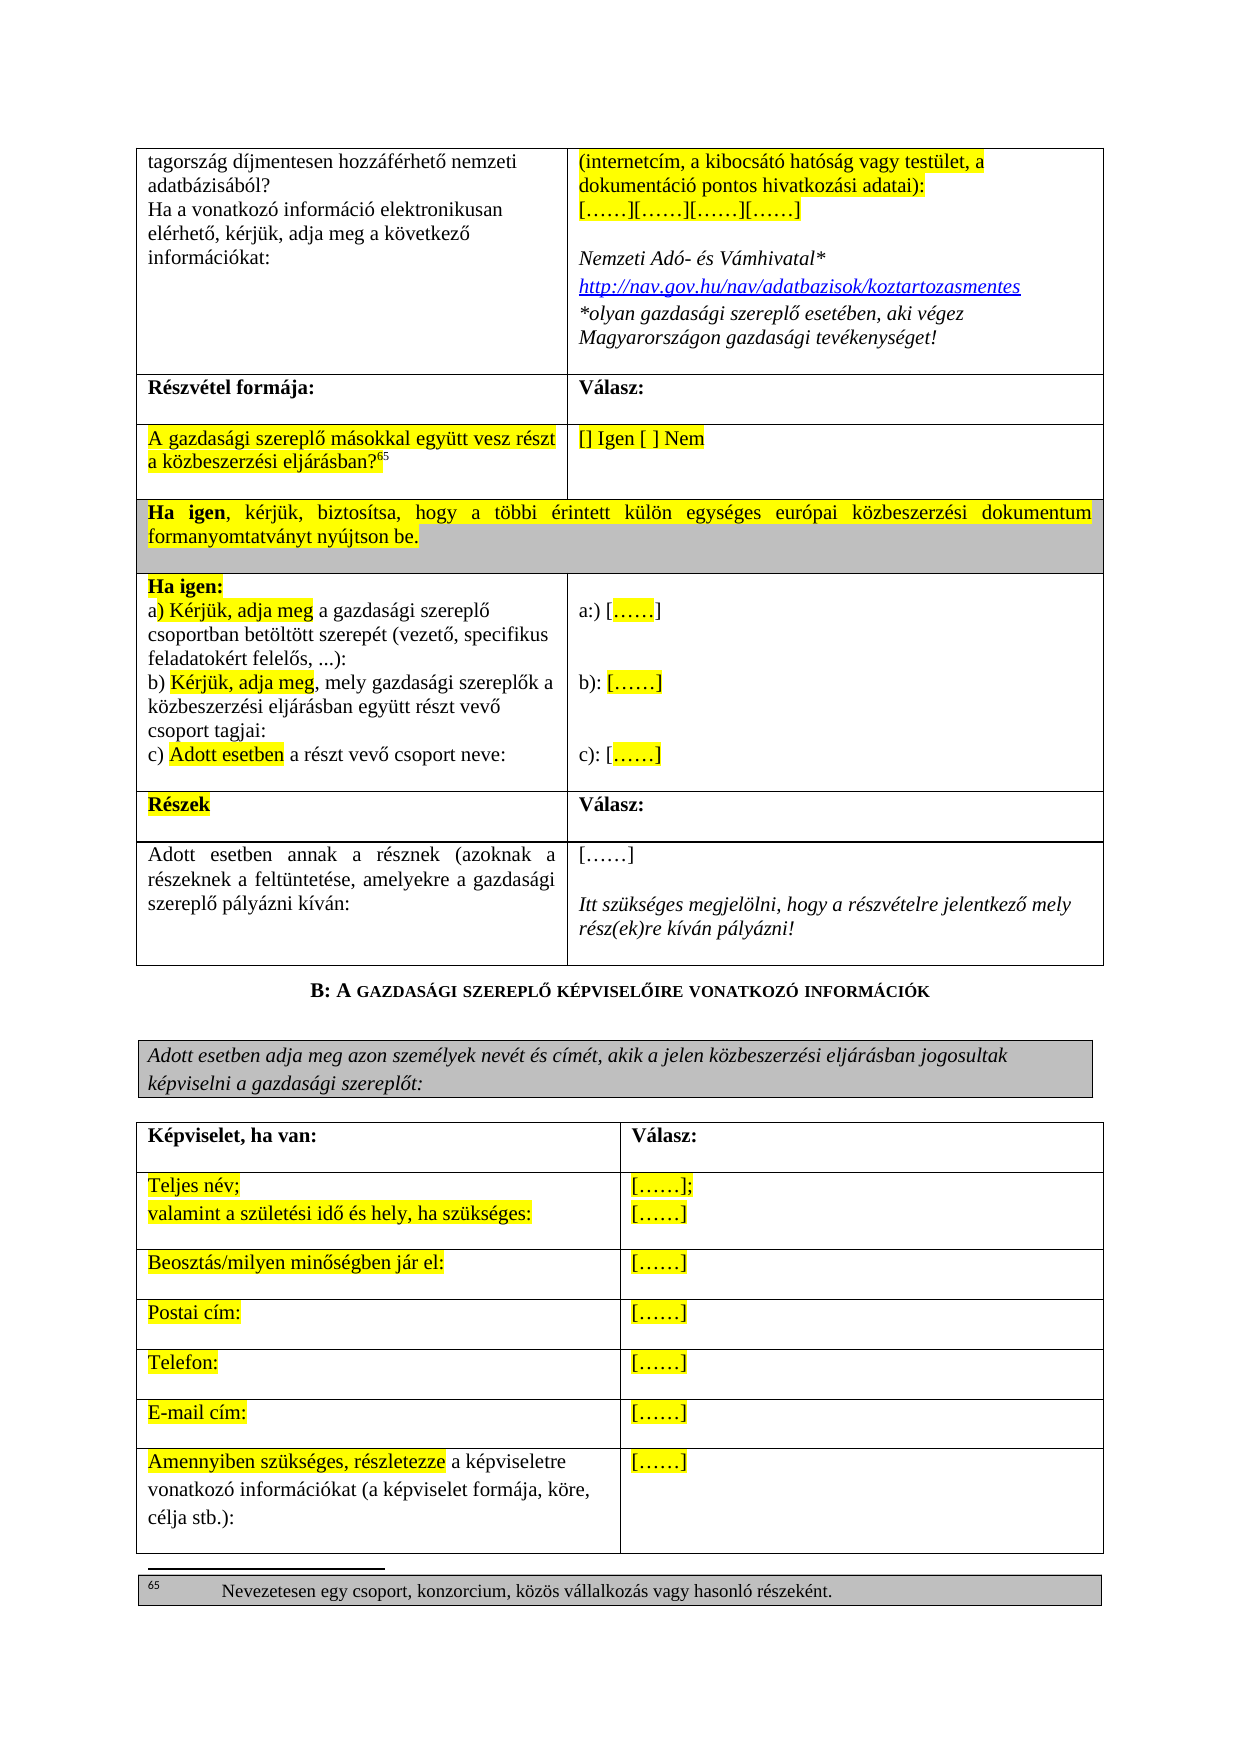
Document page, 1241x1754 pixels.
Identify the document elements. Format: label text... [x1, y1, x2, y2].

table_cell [137, 149, 567, 374]
table_cell [……] [621, 1400, 1103, 1448]
table_cell Ha igen: a) Kérjük, adja meg a gazdasági szereplő csoportban betöltött szerepét (vezető, specifikus feladatokért felelős, ...): b) Kérjük, adja meg, mely gazdasági szereplők a közbeszerzési eljárásban együtt részt vevő csoport tagjai: c) Adott esetben a részt vevő csoport neve: [137, 574, 567, 791]
table_cell [……] [621, 1449, 1103, 1553]
table_cell [……] [621, 1350, 1103, 1398]
table_cell [……] [621, 1300, 1103, 1349]
text B: A gazdasági szereplő képviselőire vonatkozó információk [148, 978, 1092, 1002]
table_cell A gazdasági szereplő másokkal együtt vesz részt a közbeszerzési eljárásban? [137, 425, 567, 498]
table_header Válasz: [621, 1123, 1103, 1172]
table_cell Részvétel formája: [137, 375, 567, 424]
table_cell Válasz: [568, 375, 1103, 424]
table_cell a:) [……] b): [……] c): [……] [568, 574, 1103, 791]
table_cell E-mail cím: [137, 1400, 620, 1448]
text Adott esetben adja meg azon személyek nevét és címét, akik a jelen közbeszerzési eljárásban jogosultak képviselni a gazdasági szereplőt: [139, 1041, 1092, 1097]
table_cell Amennyiben szükséges, részletezze a képviseletre vonatkozó információkat (a képviselet formája, köre, célja stb.): [137, 1449, 620, 1553]
table_cell Telefon: [137, 1350, 620, 1398]
table_cell Postai cím: [137, 1300, 620, 1349]
table_cell [……] [621, 1250, 1103, 1299]
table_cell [568, 149, 1103, 374]
table_cell Teljes név; valamint a születési idő és hely, ha szükséges: [137, 1173, 620, 1249]
table_cell [] Igen [ ] Nem [568, 425, 1103, 498]
table_cell [……] Itt szükséges megjelölni, hogy a részvételre jelentkező mely rész(ek)re kíván pályázni! [568, 843, 1103, 964]
table_cell Részek [137, 792, 567, 841]
table_cell Válasz: [568, 792, 1103, 841]
table_header Képviselet, ha van: [137, 1123, 620, 1172]
table_cell Adott esetben annak a résznek (azoknak a részeknek a feltüntetése, amelyekre a gazdasági szereplő pályázni kíván: [137, 843, 567, 964]
table_cell Ha igen, kérjük, biztosítsa, hogy a többi érintett külön egységes európai közbeszerzési dokumentum formanyomtatványt nyújtson be. [137, 500, 1103, 573]
table_cell [……]; [……] [621, 1173, 1103, 1249]
table_cell Beosztás/milyen minőségben jár el: [137, 1250, 620, 1299]
